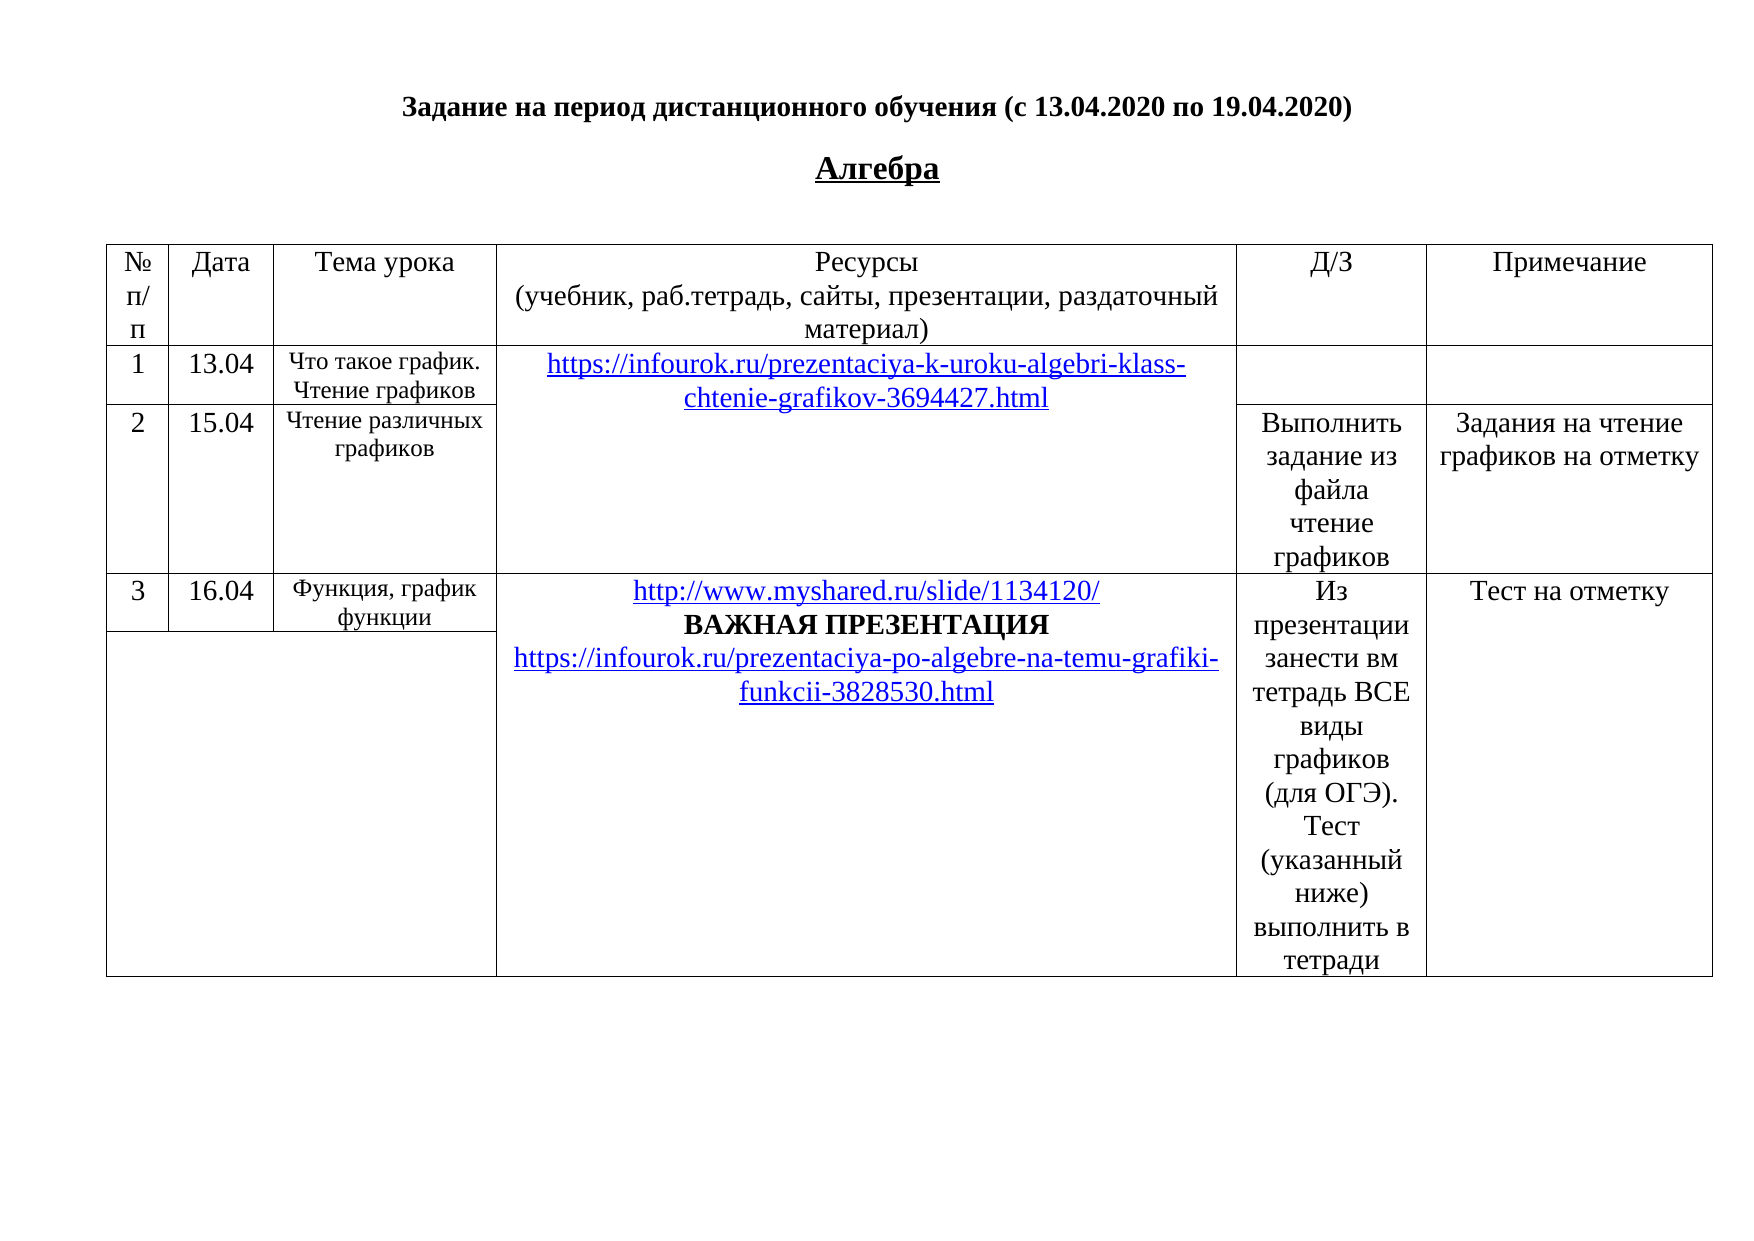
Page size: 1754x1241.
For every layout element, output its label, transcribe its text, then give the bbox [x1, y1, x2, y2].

table_cell Задания на чтение графиков на отметку [1427, 405, 1712, 572]
table_cell Из презентации занести вм тетрадь ВСЕ виды графиков (для ОГЭ). Тест (указанный ниже) выполнить в тетради [1237, 574, 1426, 976]
table_cell 15.04 [169, 405, 273, 572]
table_header Тема урока [274, 245, 496, 345]
table_cell Что такое график. Чтение графиков [274, 346, 496, 404]
table_cell 1 [107, 346, 168, 404]
table_header Примечание [1427, 245, 1712, 345]
table_cell Выполнить задание из файла чтение графиков [1237, 405, 1426, 572]
text Алгебра [118, 148, 1636, 218]
table_cell Функция, график функции [274, 574, 496, 631]
table_cell 16.04 [169, 574, 273, 631]
table_header Ресурсы (учебник, раб.тетрадь, сайты, презентации, раздаточный материал) [497, 245, 1236, 345]
text Задание на период дистанционного обучения (с 13.04.2020 по 19.04.2020) [118, 89, 1636, 122]
table_cell 2 [107, 405, 168, 572]
table_cell 13.04 [169, 346, 273, 404]
table_cell https://infourok.ru/prezentaciya-k-uroku-algebri-klass-chtenie-grafikov-3694427.html [497, 346, 1236, 572]
table_cell http://www.myshared.ru/slide/1134120/ ВАЖНАЯ ПРЕЗЕНТАЦИЯ https://infourok.ru/prezentaciya-po-algebre-na-temu-grafiki-funkcii-3828530.html [497, 574, 1236, 976]
table_cell Тест на отметку [1427, 574, 1712, 976]
table_cell [1237, 346, 1426, 404]
table_cell 3 [107, 574, 168, 631]
table_cell Чтение различных графиков [274, 405, 496, 572]
table_header Д/З [1237, 245, 1426, 345]
table_cell [1427, 346, 1712, 404]
table_header № п/п [107, 245, 168, 345]
table_cell [107, 632, 496, 976]
table_header Дата [169, 245, 273, 345]
